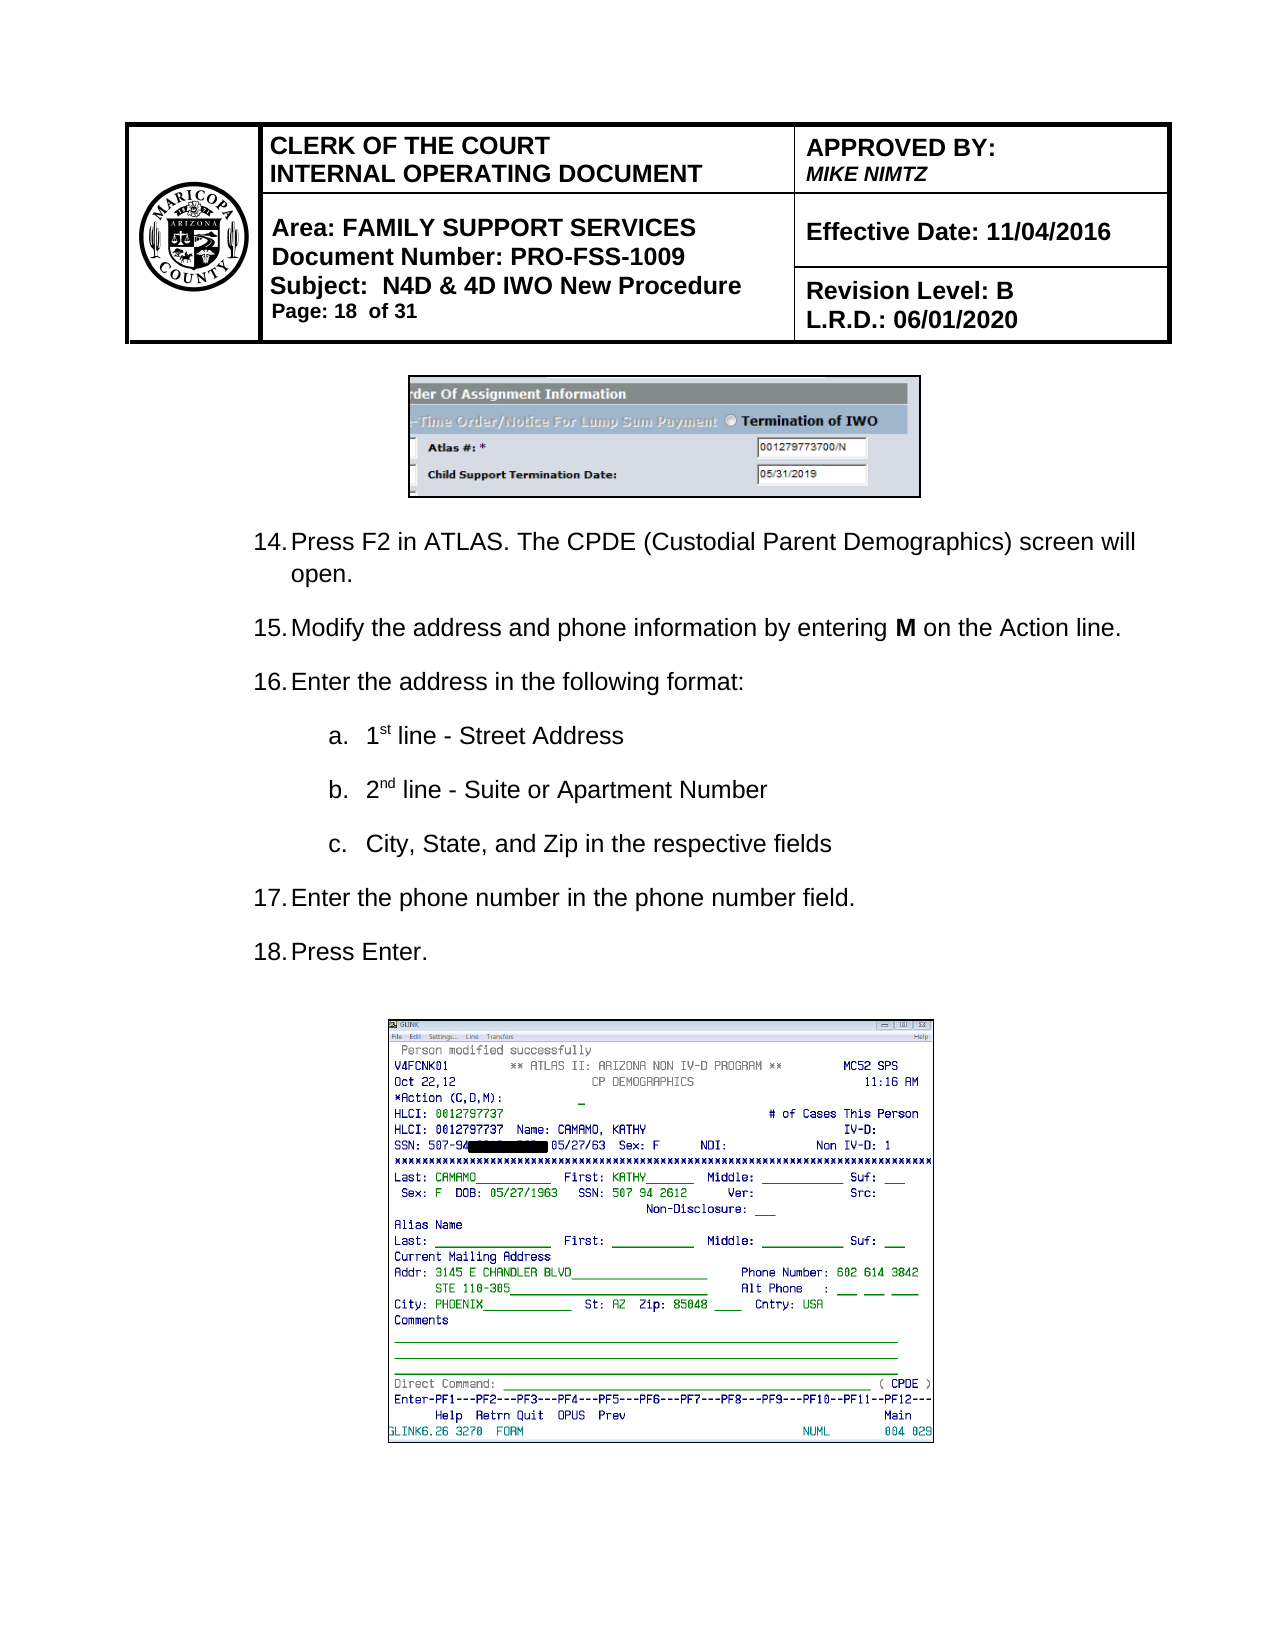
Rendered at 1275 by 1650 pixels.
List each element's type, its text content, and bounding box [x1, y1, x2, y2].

list 2nd line - Suite or Apartment Number [328, 775, 1181, 804]
list Enter the address in the following format: [253, 667, 1181, 696]
list Modify the address and phone information by entering M on the Action line. [253, 613, 1181, 642]
list 1st line - Street Address [328, 721, 1181, 750]
list Enter the phone number in the phone number field. [253, 883, 1181, 911]
list Press Enter. [253, 936, 1181, 965]
picture [137, 180, 250, 293]
list City, State, and Zip in the respective fields [328, 829, 1181, 857]
list Press F2 in ATLAS. The CPDE (Custodial Parent Demographics) screen will open. [253, 526, 1181, 588]
picture [389, 1021, 933, 1442]
picture [410, 377, 919, 496]
